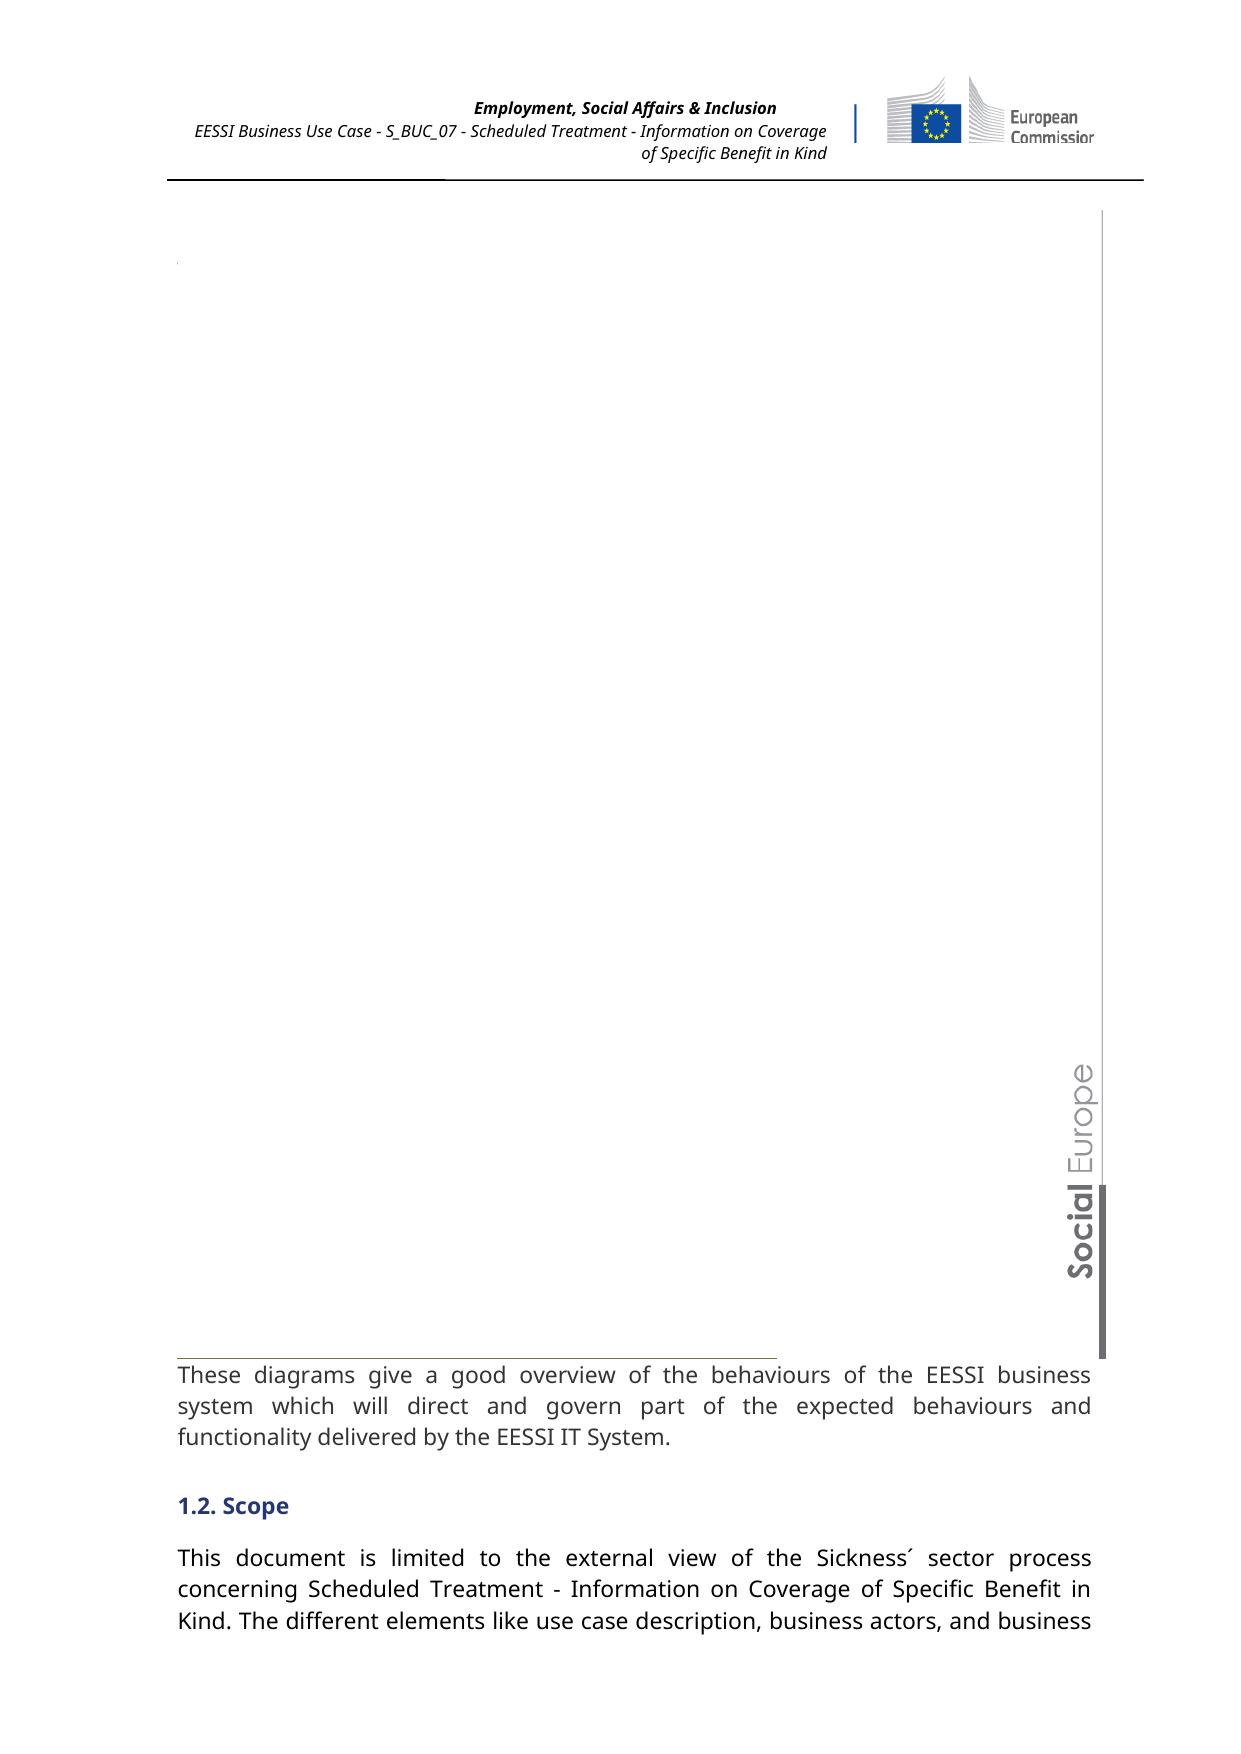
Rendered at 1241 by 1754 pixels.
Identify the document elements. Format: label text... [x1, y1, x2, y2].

text This document is limited to the external view of the Sickness´ sector process concerning Scheduled Treatment - Information on Coverage of Specific Benefit in Kind. The different elements like use case description, business actors, and business process as well as supporting UML diagrams and BPMN models pertaining to the Scheduled Treatment - Information on Coverage of Specific Benefit in Kind case. [177, 1542, 1092, 1636]
picture [177, 210, 1106, 1359]
list Use case diagrams show actors, business use cases, and their relationships. Use case diagrams do not describe procedures. Alternative scenarios also remain hidden. These diagrams give a good overview of the behaviours of the EESSI business system which will direct and govern part of the expected behaviours and functionality delivered by the EESSI IT System. [177, 1359, 1092, 1453]
subtitle Scope [177, 1490, 1092, 1521]
picture [853, 76, 1094, 141]
